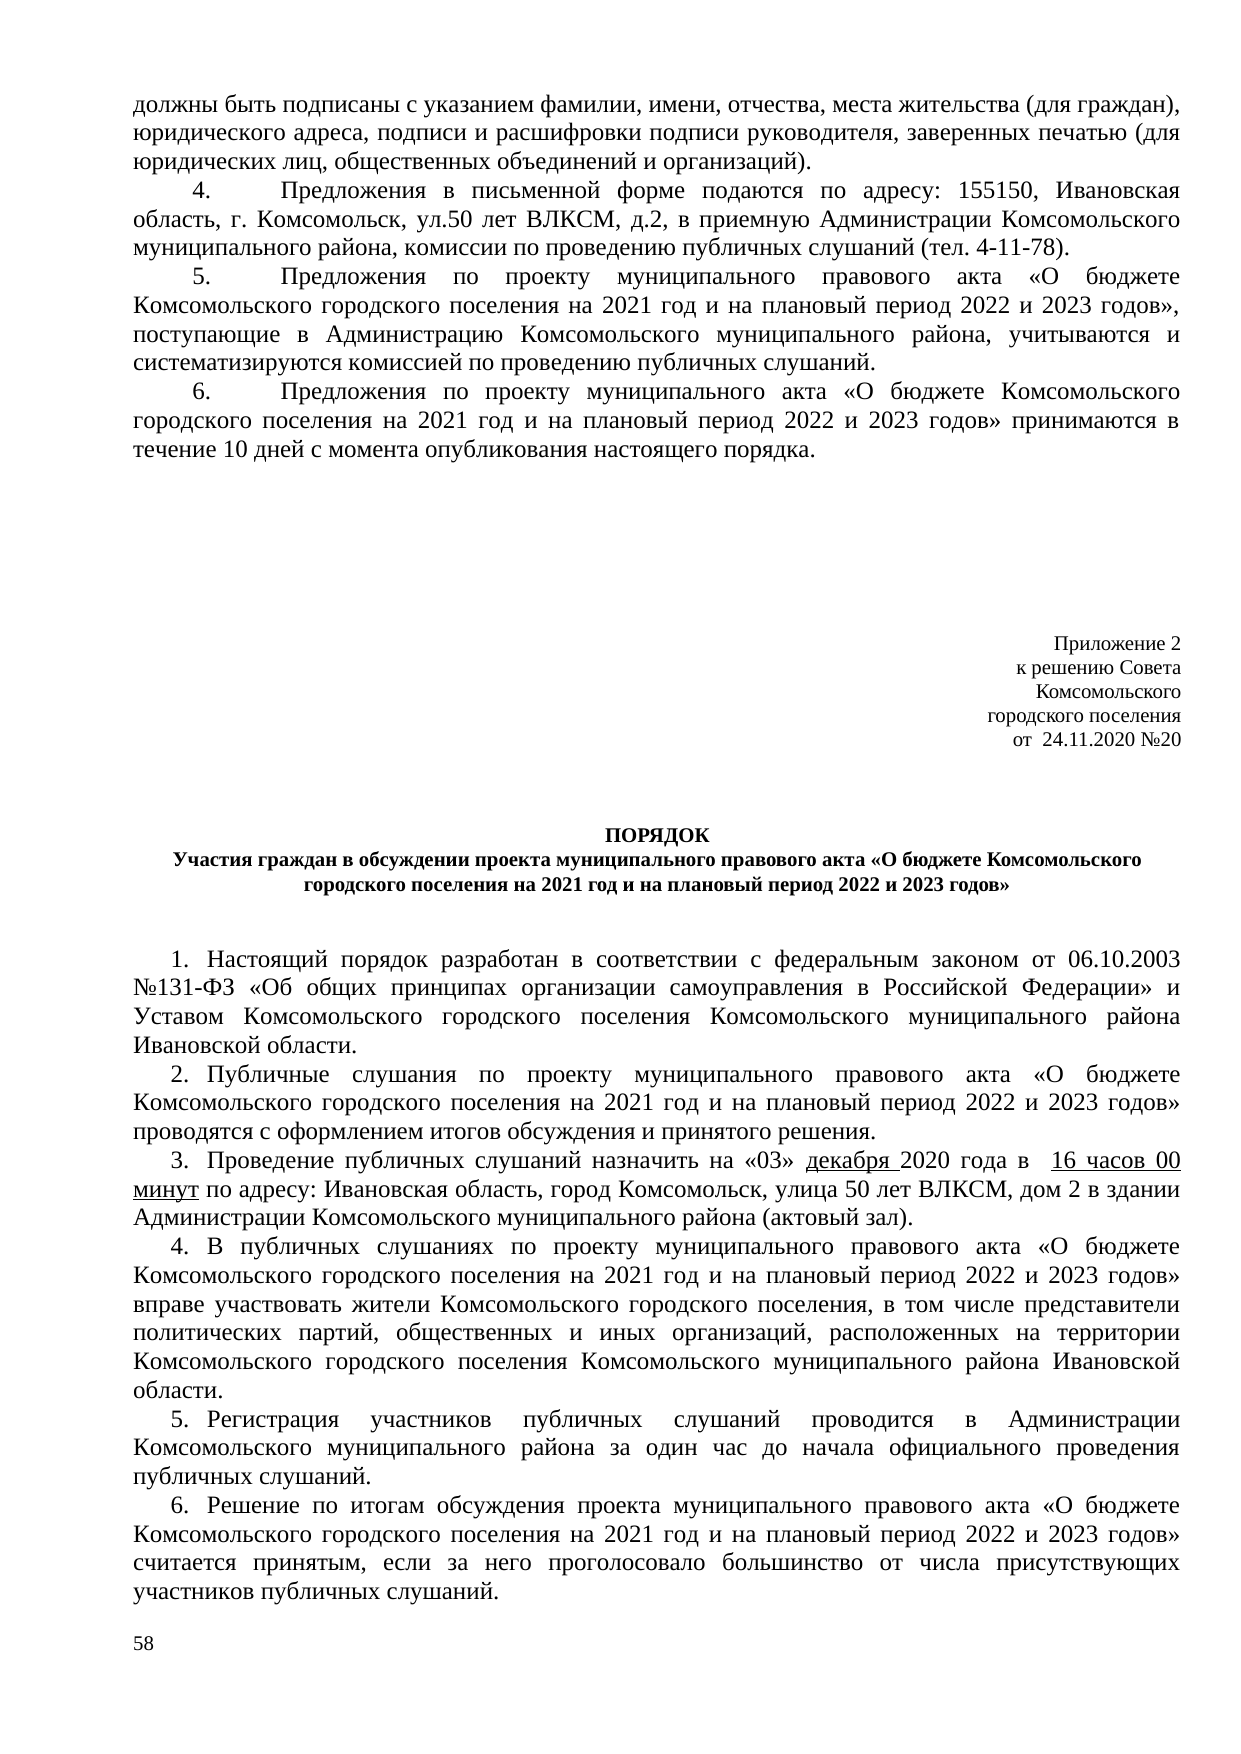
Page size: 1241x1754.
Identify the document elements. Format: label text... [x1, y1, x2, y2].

list Предложения по проекту муниципального акта «О бюджете Комсомольского городского поселения на 2021 год и на плановый период 2022 и 2023 годов» принимаются в течение 10 дней с момента опубликования настоящего порядка. [133, 376, 1181, 462]
list Решение по итогам обсуждения проекта муниципального правового акта «О бюджете Комсомольского городского поселения на 2021 год и на плановый период 2022 и 2023 годов» считается принятым, если за него проголосовало большинство от числа присутствующих участников публичных слушаний. [133, 1490, 1181, 1605]
list Настоящий порядок разработан в соответствии с федеральным законом от 06.10.2003 №131-ФЗ «Об общих принципах организации самоуправления в Российской Федерации» и Уставом Комсомольского городского поселения Комсомольского муниципального района Ивановской области. [133, 944, 1181, 1059]
text городского поселения [133, 703, 1181, 727]
text от 24.11.2020 №20 [133, 727, 1181, 751]
text Участия граждан в обсуждении проекта муниципального правового акта «О бюджете Комсомольского городского поселения на 2021 год и на плановый период 2022 и 2023 годов» [133, 847, 1181, 896]
list Предложения по проекту муниципального правового акта «О бюджете Комсомольского городского поселения на 2021 год и на плановый период 2022 и 2023 годов», поступающие в Администрацию Комсомольского муниципального района, учитываются и систематизируются комиссией по проведению публичных слушаний. [133, 261, 1181, 376]
list Публичные слушания по проекту муниципального правового акта «О бюджете Комсомольского городского поселения на 2021 год и на плановый период 2022 и 2023 годов» проводятся с оформлением итогов обсуждения и принятого решения. [133, 1059, 1181, 1145]
text ПОРЯДОК [133, 823, 1181, 847]
list В публичных слушаниях по проекту муниципального правового акта «О бюджете Комсомольского городского поселения на 2021 год и на плановый период 2022 и 2023 годов» вправе участвовать жители Комсомольского городского поселения, в том числе представители политических партий, общественных и иных организаций, расположенных на территории Комсомольского городского поселения Комсомольского муниципального района Ивановской области. [133, 1231, 1181, 1404]
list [133, 89, 1181, 175]
list Регистрация участников публичных слушаний проводится в Администрации Комсомольского муниципального района за один час до начала официального проведения публичных слушаний. [133, 1404, 1181, 1490]
list Проведение публичных слушаний назначить на «03» декабря 2020 года в 16 часов 00 минут по адресу: Ивановская область, город Комсомольск, улица 50 лет ВЛКСМ, дом 2 в здании Администрации Комсомольского муниципального района (актовый зал). [133, 1145, 1181, 1231]
text Комсомольского [133, 679, 1181, 703]
text к решению Совета [133, 655, 1181, 679]
list Предложения в письменной форме подаются по адресу: 155150, Ивановская область, г. Комсомольск, ул.50 лет ВЛКСМ, д.2, в приемную Администрации Комсомольского муниципального района, комиссии по проведению публичных слушаний (тел. 4-11-78). [133, 175, 1181, 261]
text Приложение 2 [133, 631, 1181, 655]
